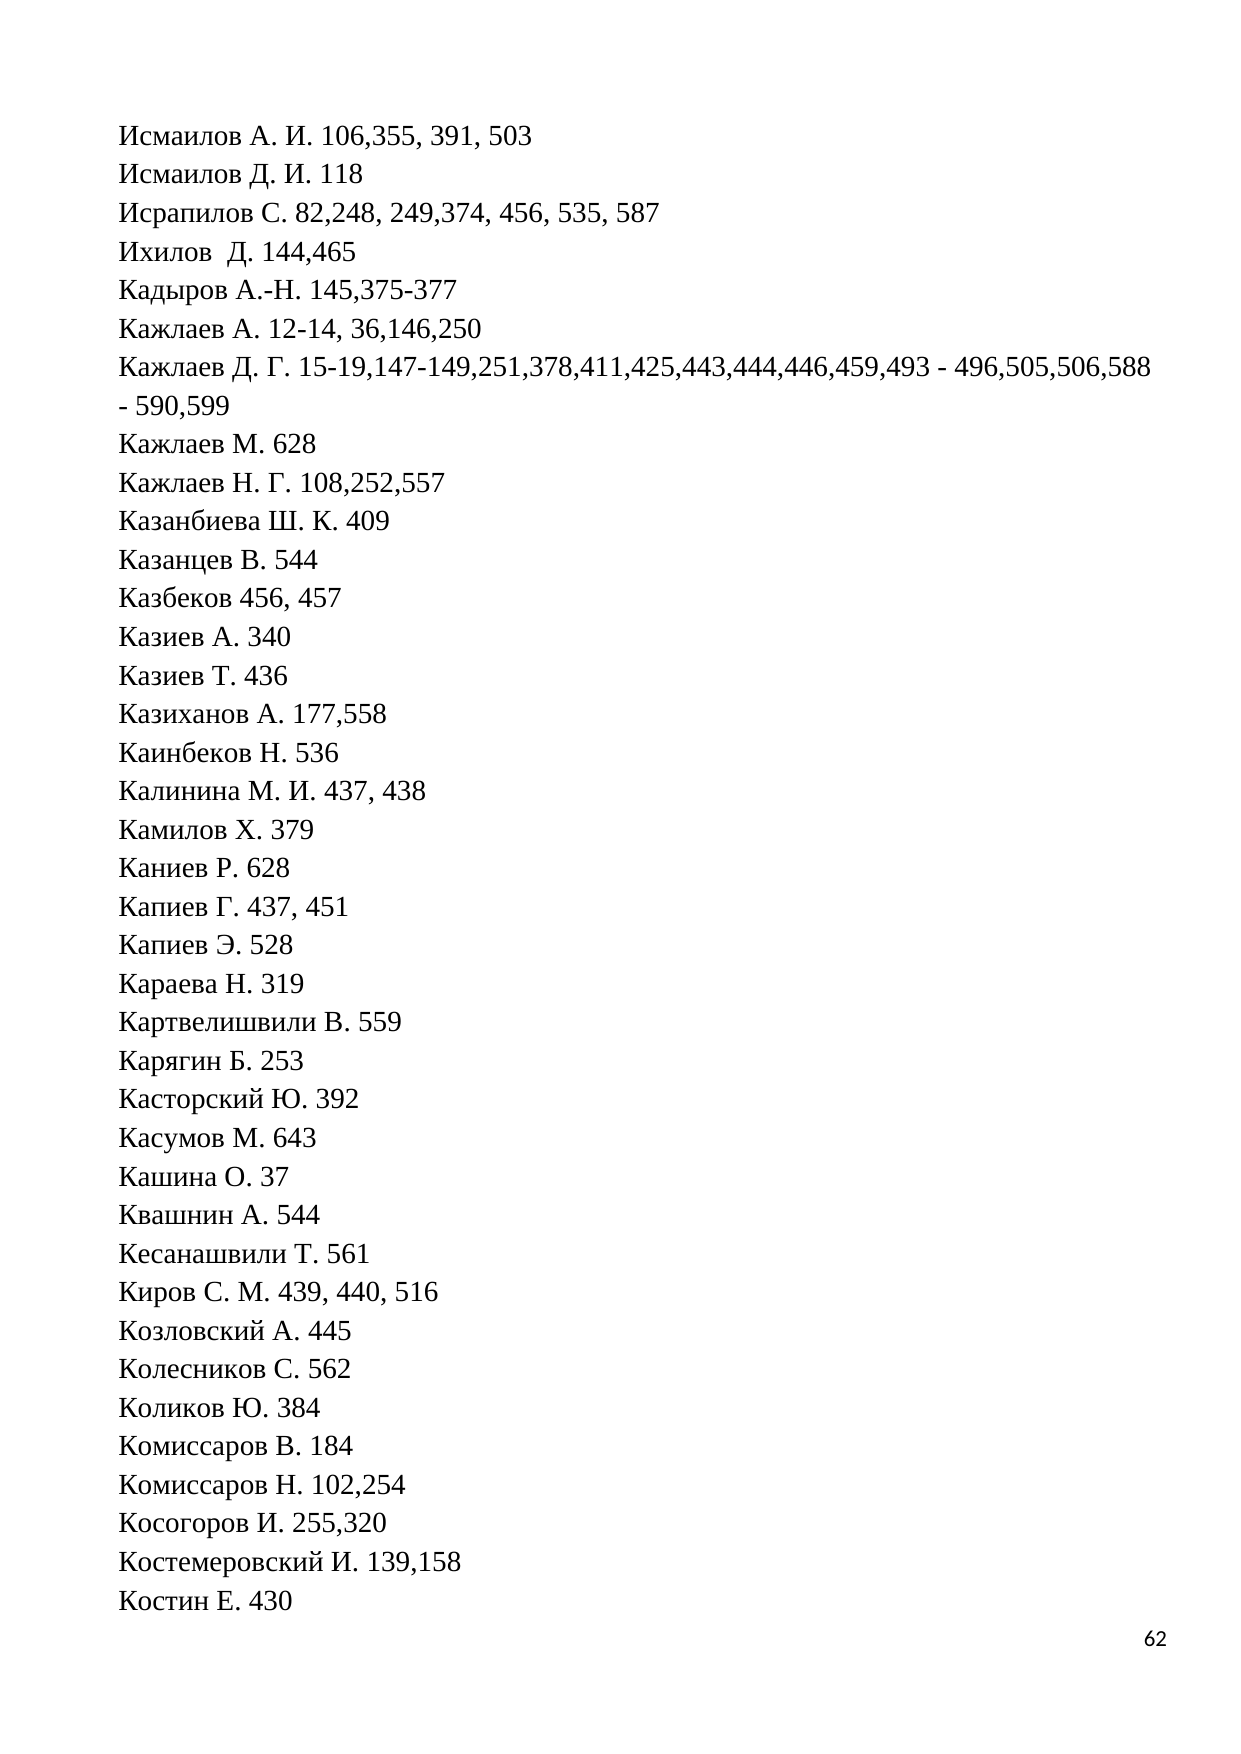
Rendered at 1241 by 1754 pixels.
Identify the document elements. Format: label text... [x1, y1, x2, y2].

text Кажлаев Н. Г. 108,252,557 [118, 465, 1152, 498]
text Костин Е. 430 [118, 1583, 1152, 1616]
text Квашнин А. 544 [118, 1197, 1152, 1231]
text Калинина М. И. 437, 438 [118, 773, 1152, 807]
text Исрапилов С. 82,248, 249,374, 456, 535, 587 [118, 195, 1152, 229]
text Коликов Ю. 384 [118, 1390, 1152, 1423]
text Караева Н. 319 [118, 966, 1152, 999]
text Кесанашвили Т. 561 [118, 1236, 1152, 1269]
text Казанцев В. 544 [118, 542, 1152, 576]
text Колесников С. 562 [118, 1351, 1152, 1385]
text Камилов Х. 379 [118, 812, 1152, 845]
text Кажлаев Д. Г. 15-19,147-149,251,378,411,425,443,444,446,459,493 - 496,505,506,588 - 590,599 [118, 349, 1152, 421]
text Казбеков 456, 457 [118, 581, 1152, 614]
text Ихилов Д. 144,465 [118, 234, 1152, 267]
text Капиев Э. 528 [118, 927, 1152, 961]
text Каниев Р. 628 [118, 850, 1152, 884]
text Касумов М. 643 [118, 1120, 1152, 1154]
text Кажлаев М. 628 [118, 426, 1152, 460]
text Картвелишвили В. 559 [118, 1004, 1152, 1038]
text Казиханов А. 177,558 [118, 696, 1152, 730]
text Касторский Ю. 392 [118, 1082, 1152, 1115]
text Капиев Г. 437, 451 [118, 889, 1152, 922]
text Косогоров И. 255,320 [118, 1506, 1152, 1539]
text Кашина О. 37 [118, 1159, 1152, 1192]
text Киров С. М. 439, 440, 516 [118, 1274, 1152, 1308]
text Исмаилов А. И. 106,355, 391, 503 [118, 118, 1152, 152]
text Исмаилов Д. И. 118 [118, 157, 1152, 190]
text Кажлаев А. 12-14, 36,146,250 [118, 311, 1152, 344]
text Каинбеков Н. 536 [118, 735, 1152, 768]
text Карягин Б. 253 [118, 1043, 1152, 1077]
text Казанбиева Ш. К. 409 [118, 503, 1152, 537]
text Костемеровский И. 139,158 [118, 1544, 1152, 1578]
text Козловский А. 445 [118, 1313, 1152, 1346]
text Кадыров А.-Н. 145,375-377 [118, 272, 1152, 306]
text Казиев Т. 436 [118, 658, 1152, 691]
text Комиссаров В. 184 [118, 1428, 1152, 1462]
text Комиссаров Н. 102,254 [118, 1467, 1152, 1501]
text Казиев А. 340 [118, 619, 1152, 653]
